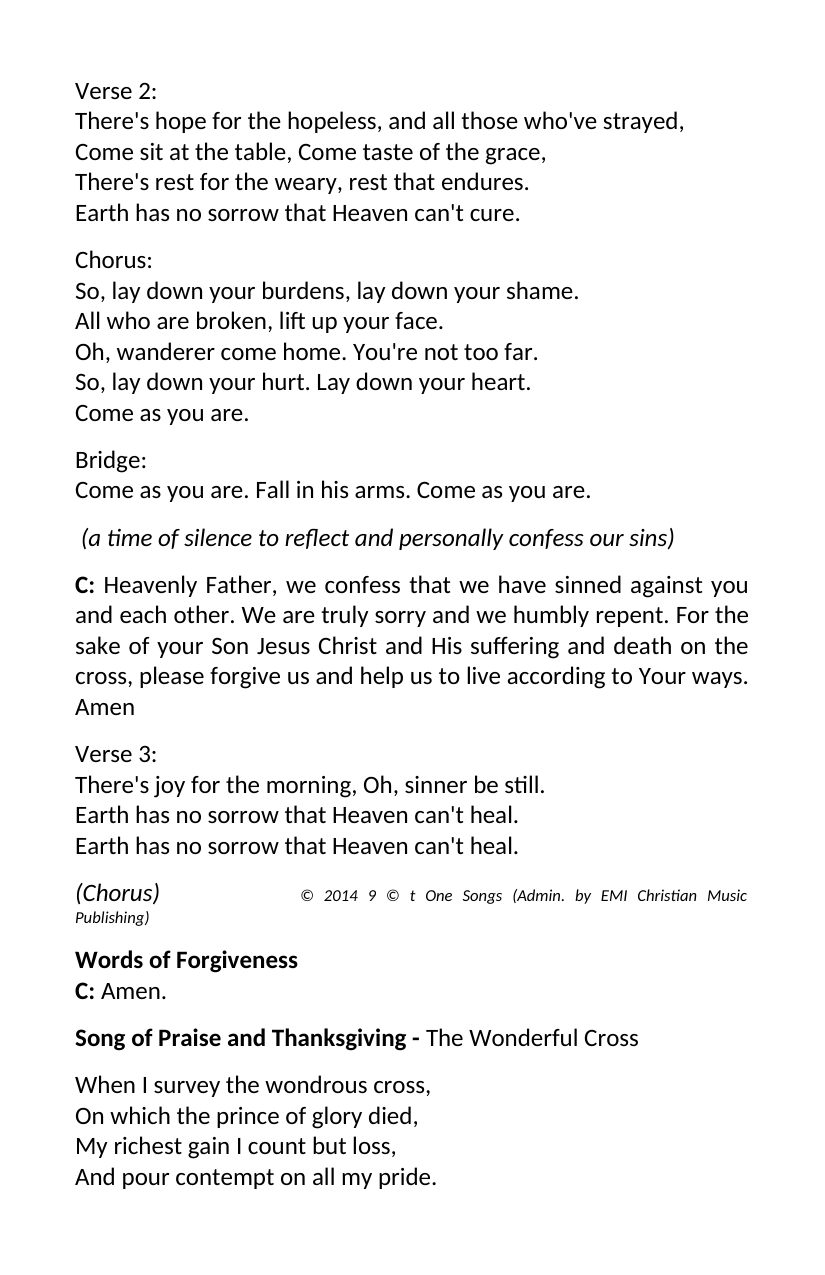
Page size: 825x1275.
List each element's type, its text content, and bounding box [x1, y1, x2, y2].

text There's rest for the weary, rest that endures. [75, 167, 750, 197]
text And pour contempt on all my pride. [75, 1161, 750, 1191]
text C: Heavenly Father, we confess that we have sinned against you and each other. We are truly sorry and we humbly repent. For the sake of your Son Jesus Christ and His suffering and death on the cross, please forgive us and help us to live according to Your ways. Amen [75, 569, 750, 722]
text Come sit at the table, Come taste of the grace, [75, 136, 750, 167]
text Chorus: [75, 244, 750, 275]
text Come as you are. [75, 397, 750, 427]
text All who are broken, lift up your face. [75, 305, 750, 336]
text Verse 2: [75, 75, 750, 106]
text Verse 3: [75, 738, 750, 769]
text Earth has no sorrow that Heaven can't heal. [75, 799, 750, 830]
text Come as you are. Fall in his arms. Come as you are. [75, 474, 750, 505]
text (a time of silence to reflect and personally confess our sins) [75, 522, 750, 552]
text There's hope for the hopeless, and all those who've strayed, [75, 106, 750, 136]
text (Chorus) © 2014 9 © t One Songs (Admin. by EMI Christian Music Publishing) [75, 877, 750, 928]
text Earth has no sorrow that Heaven can't cure. [75, 197, 750, 228]
text On which the prince of glory died, [75, 1100, 750, 1130]
text Bridge: [75, 444, 750, 474]
text Oh, wanderer come home. You're not too far. [75, 336, 750, 366]
text When I survey the wondrous cross, [75, 1069, 750, 1100]
text There's joy for the morning, Oh, sinner be still. [75, 769, 750, 799]
text My richest gain I count but loss, [75, 1130, 750, 1161]
text Earth has no sorrow that Heaven can't heal. [75, 830, 750, 860]
text Song of Praise and Thanksgiving - The Wonderful Cross [75, 1022, 750, 1053]
text So, lay down your hurt. Lay down your heart. [75, 366, 750, 397]
text So, lay down your burdens, lay down your shame. [75, 275, 750, 305]
text Words of Forgiveness C: Amen. [75, 944, 750, 1006]
